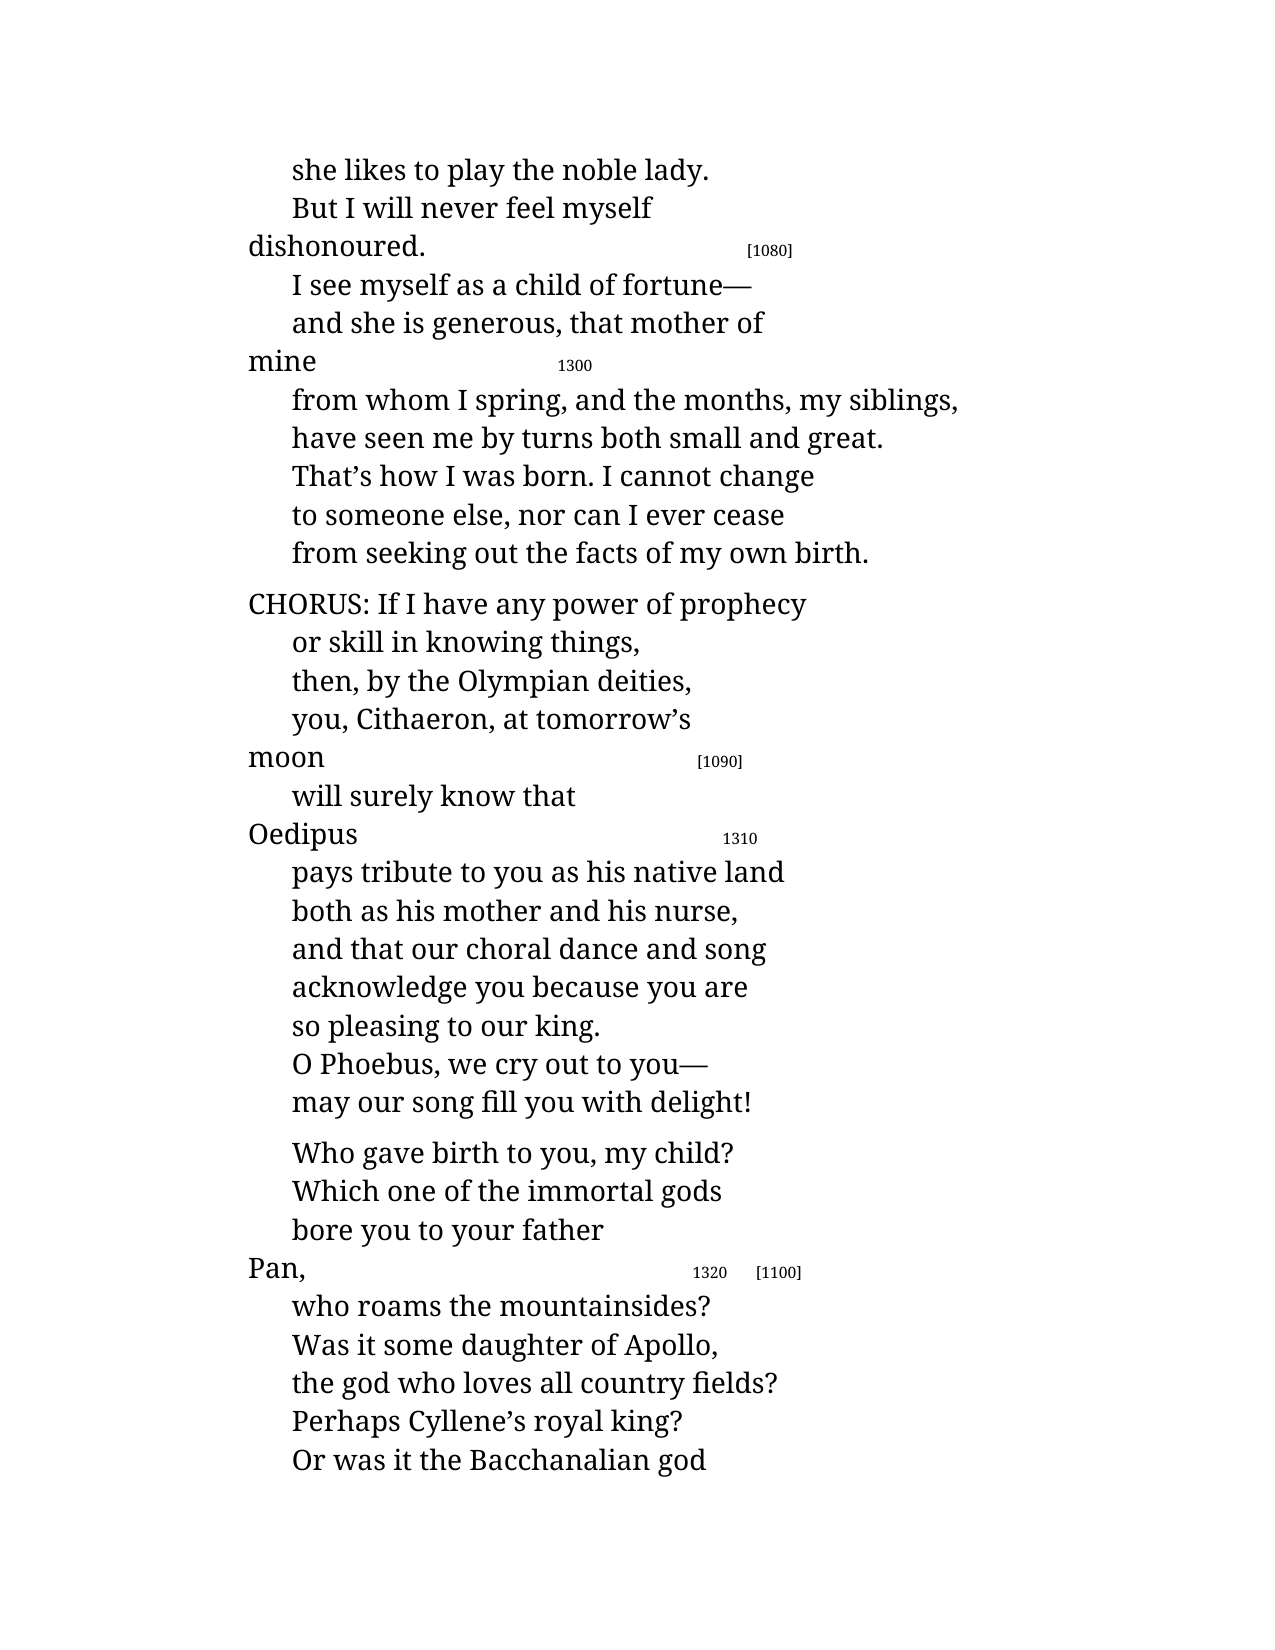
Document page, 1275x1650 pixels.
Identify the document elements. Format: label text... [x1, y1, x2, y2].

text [248, 1133, 1027, 1478]
text CHORUS: If I have any power of prophecy or skill in knowing things, then, by the Olympian deities, you, Cithaeron, at tomorrow’s moon [1090] will surely know that Oedipus 1310 pays tribute to you as his native land both as his mother and his nurse, and that our choral dance and song acknowledge you because you are so pleasing to our king. O Phoebus, we cry out to you— may our song fill you with delight! [248, 584, 1027, 1121]
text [248, 150, 1027, 572]
